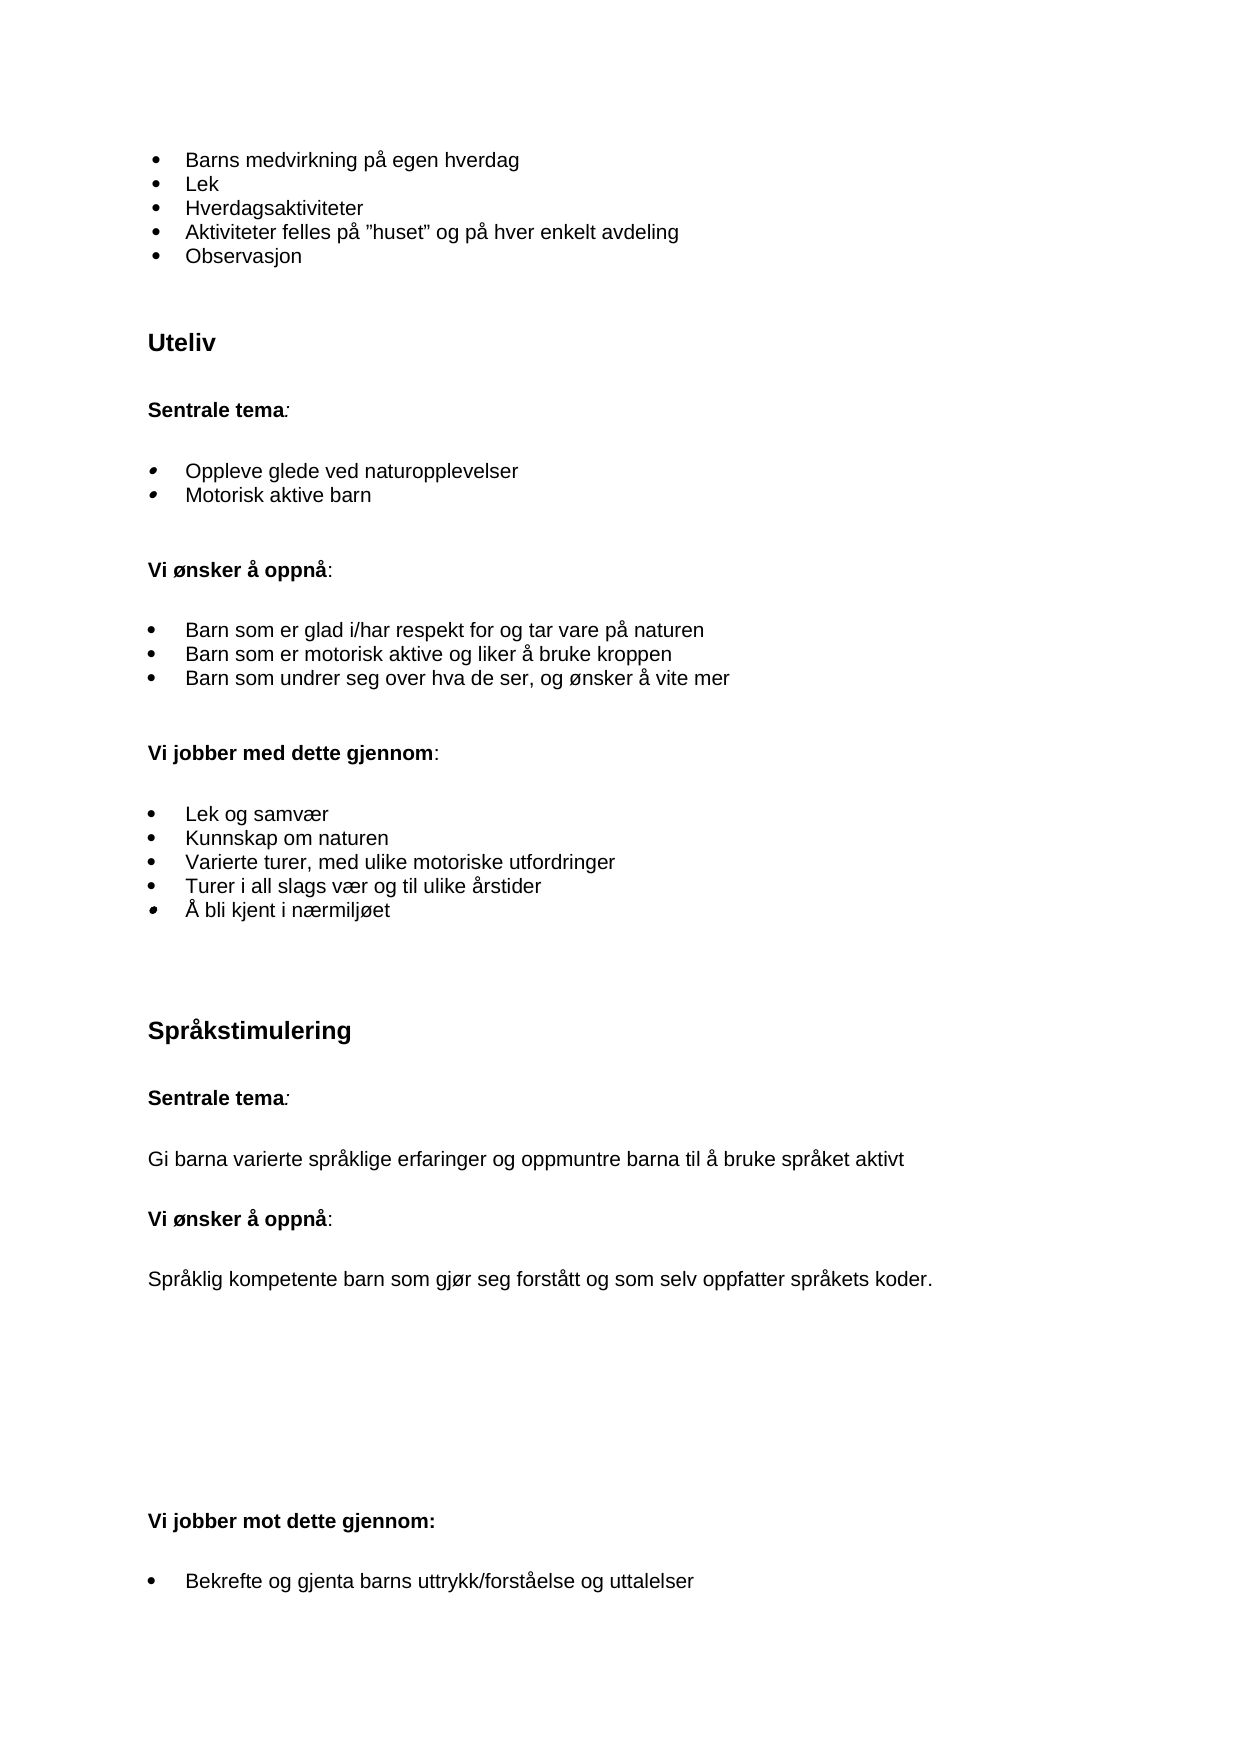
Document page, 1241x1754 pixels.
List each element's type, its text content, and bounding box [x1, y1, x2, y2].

text Uteliv [148, 328, 1093, 357]
list Bekrefte og gjenta barns uttrykk/forståelse og uttalelser [148, 1569, 1093, 1593]
list Å bli kjent i nærmiljøet [148, 898, 1093, 922]
list Barn som undrer seg over hva de ser, og ønsker å vite mer [148, 666, 1093, 690]
text Vi ønsker å oppnå: [148, 1207, 1093, 1231]
text Språkstimulering [88, 1016, 1093, 1045]
text Gi barna varierte språklige erfaringer og oppmuntre barna til å bruke språket aktivt [148, 1146, 1093, 1170]
list Lek [152, 172, 1093, 196]
list Barns medvirkning på egen hverdag [152, 148, 1093, 172]
list Turer i all slags vær og til ulike årstider [148, 874, 1093, 898]
list Hverdagsaktiviteter [152, 196, 1093, 220]
text Vi jobber mot dette gjennom: [148, 1509, 1093, 1533]
text Sentrale tema: [148, 1086, 1093, 1110]
list Lek og samvær [148, 802, 1093, 826]
list Aktiviteter felles på ”huset” og på hver enkelt avdeling [152, 220, 1093, 244]
text Språklig kompetente barn som gjør seg forstått og som selv oppfatter språkets koder. [148, 1267, 1093, 1291]
list Barn som er motorisk aktive og liker å bruke kroppen [148, 642, 1093, 666]
list Oppleve glede ved naturopplevelser [148, 459, 1093, 483]
list Observasjon [152, 244, 1093, 268]
list Kunnskap om naturen [148, 826, 1093, 850]
list Varierte turer, med ulike motoriske utfordringer [148, 850, 1093, 874]
list Barn som er glad i/har respekt for og tar vare på naturen [148, 618, 1093, 642]
text Sentrale tema: [148, 398, 1093, 422]
text Vi jobber med dette gjennom: [148, 741, 1093, 765]
list Motorisk aktive barn [148, 483, 1093, 507]
text Vi ønsker å oppnå: [148, 558, 1093, 582]
